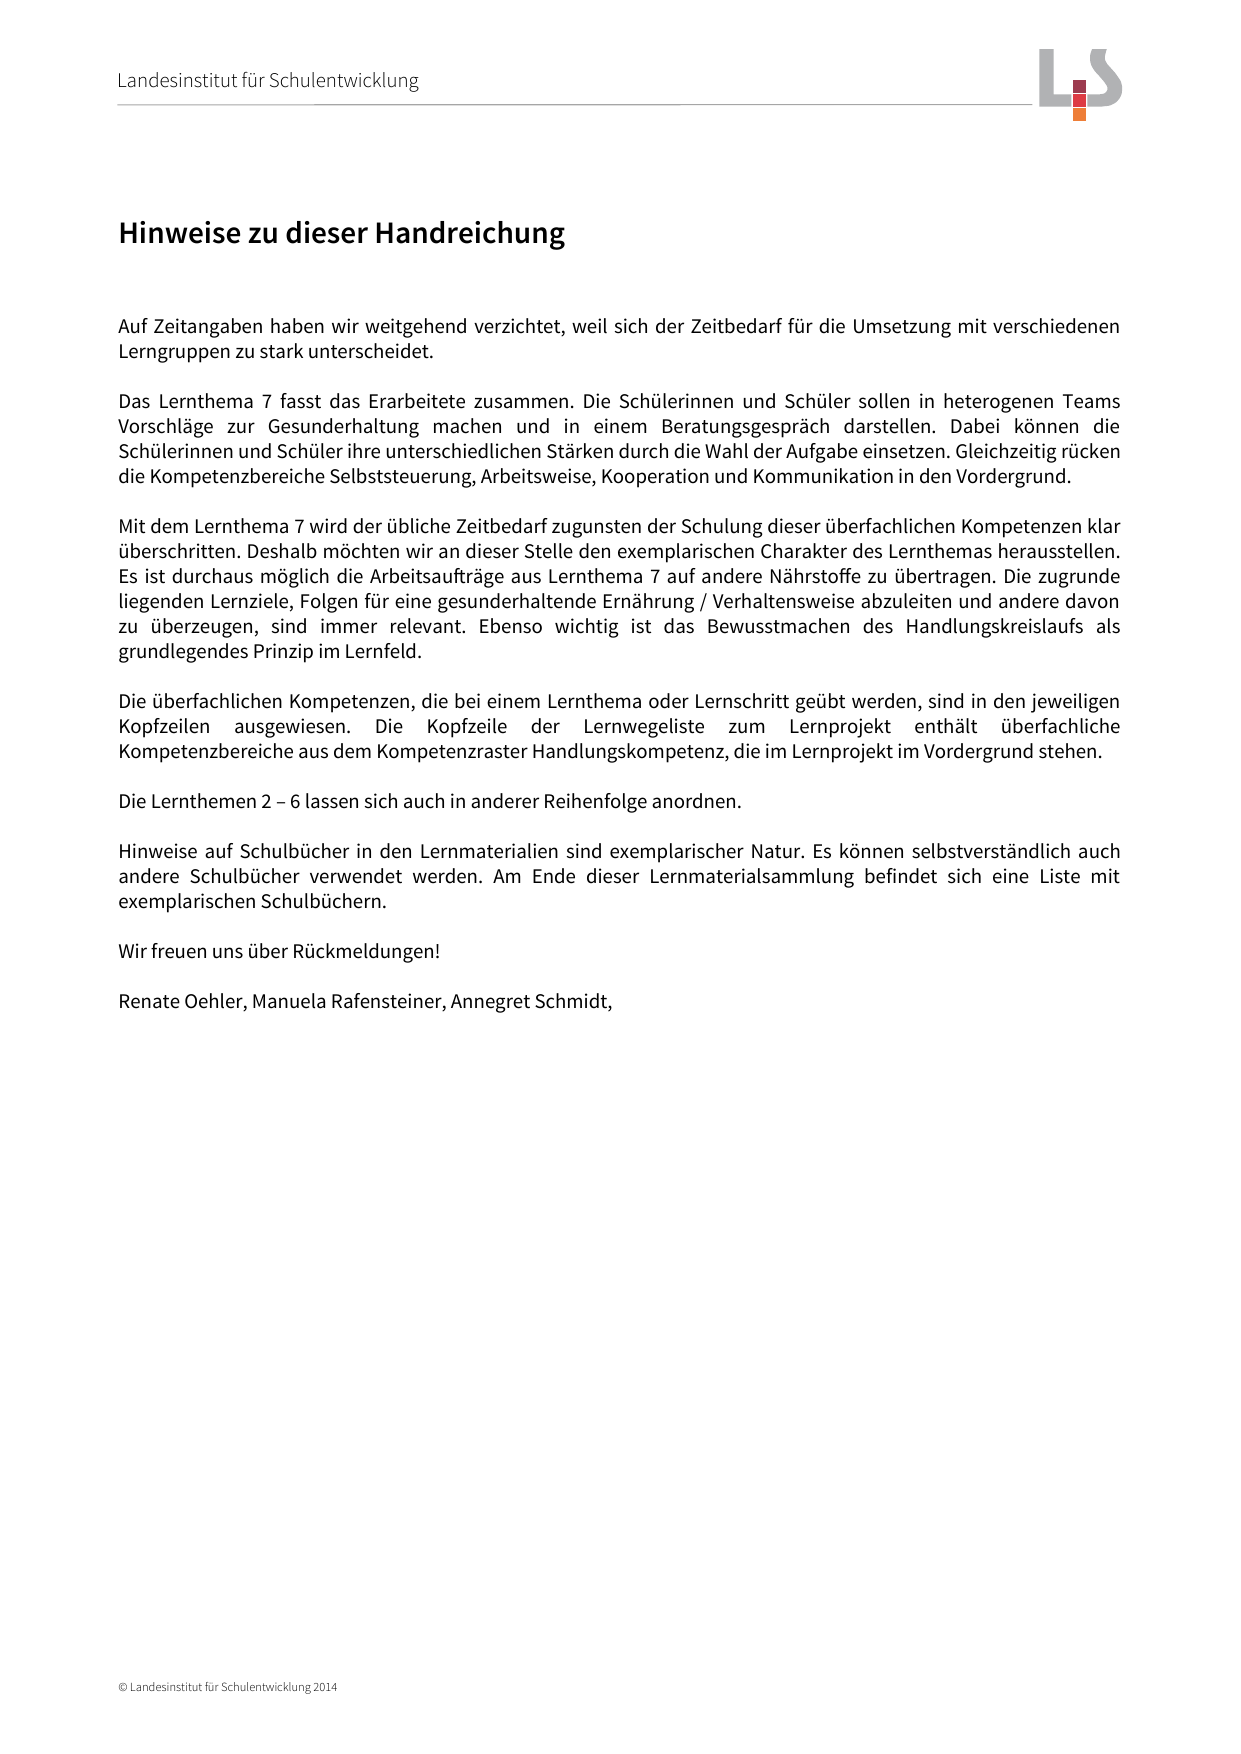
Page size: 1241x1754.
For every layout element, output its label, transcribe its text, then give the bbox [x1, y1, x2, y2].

text Wir freuen uns über Rückmeldungen! [118, 938, 1122, 963]
text Die Lernthemen 2 – 6 lassen sich auch in anderer Reihenfolge anordnen. [118, 788, 1122, 813]
text Die überfachlichen Kompetenzen, die bei einem Lernthema oder Lernschritt geübt werden, sind in den jeweiligen Kopfzeilen ausgewiesen. Die Kopfzeile der Lernwegeliste zum Lernprojekt enthält überfachliche Kompetenzbereiche aus dem Kompetenzraster Handlungskompetenz, die im Lernprojekt im Vordergrund stehen. [118, 688, 1122, 763]
text Auf Zeitangaben haben wir weitgehend verzichtet, weil sich der Zeitbedarf für die Umsetzung mit verschiedenen Lerngruppen zu stark unterscheidet. [118, 313, 1122, 363]
text Renate Oehler, Manuela Rafensteiner, Annegret Schmidt, [118, 988, 1122, 1013]
text Das Lernthema 7 fasst das Erarbeitete zusammen. Die Schülerinnen und Schüler sollen in heterogenen Teams Vorschläge zur Gesunderhaltung machen und in einem Beratungsgespräch darstellen. Dabei können die Schülerinnen und Schüler ihre unterschiedlichen Stärken durch die Wahl der Aufgabe einsetzen. Gleichzeitig rücken die Kompetenzbereiche Selbststeuerung, Arbeitsweise, Kooperation und Kommunikation in den Vordergrund. [118, 388, 1122, 488]
subtitle Hinweise zu dieser Handreichung [118, 215, 1122, 251]
text Hinweise auf Schulbücher in den Lernmaterialien sind exemplarischer Natur. Es können selbstverständlich auch andere Schulbücher verwendet werden. Am Ende dieser Lernmaterialsammlung befindet sich eine Liste mit exemplarischen Schulbüchern. [118, 838, 1122, 913]
text Mit dem Lernthema 7 wird der übliche Zeitbedarf zugunsten der Schulung dieser überfachlichen Kompetenzen klar überschritten. Deshalb möchten wir an dieser Stelle den exemplarischen Charakter des Lernthemas herausstellen. Es ist durchaus möglich die Arbeitsaufträge aus Lernthema 7 auf andere Nährstoffe zu übertragen. Die zugrunde liegenden Lernziele, Folgen für eine gesunderhaltende Ernährung / Verhaltensweise abzuleiten und andere davon zu überzeugen, sind immer relevant. Ebenso wichtig ist das Bewusstmachen des Handlungskreislaufs als grundlegendes Prinzip im Lernfeld. [118, 513, 1122, 663]
